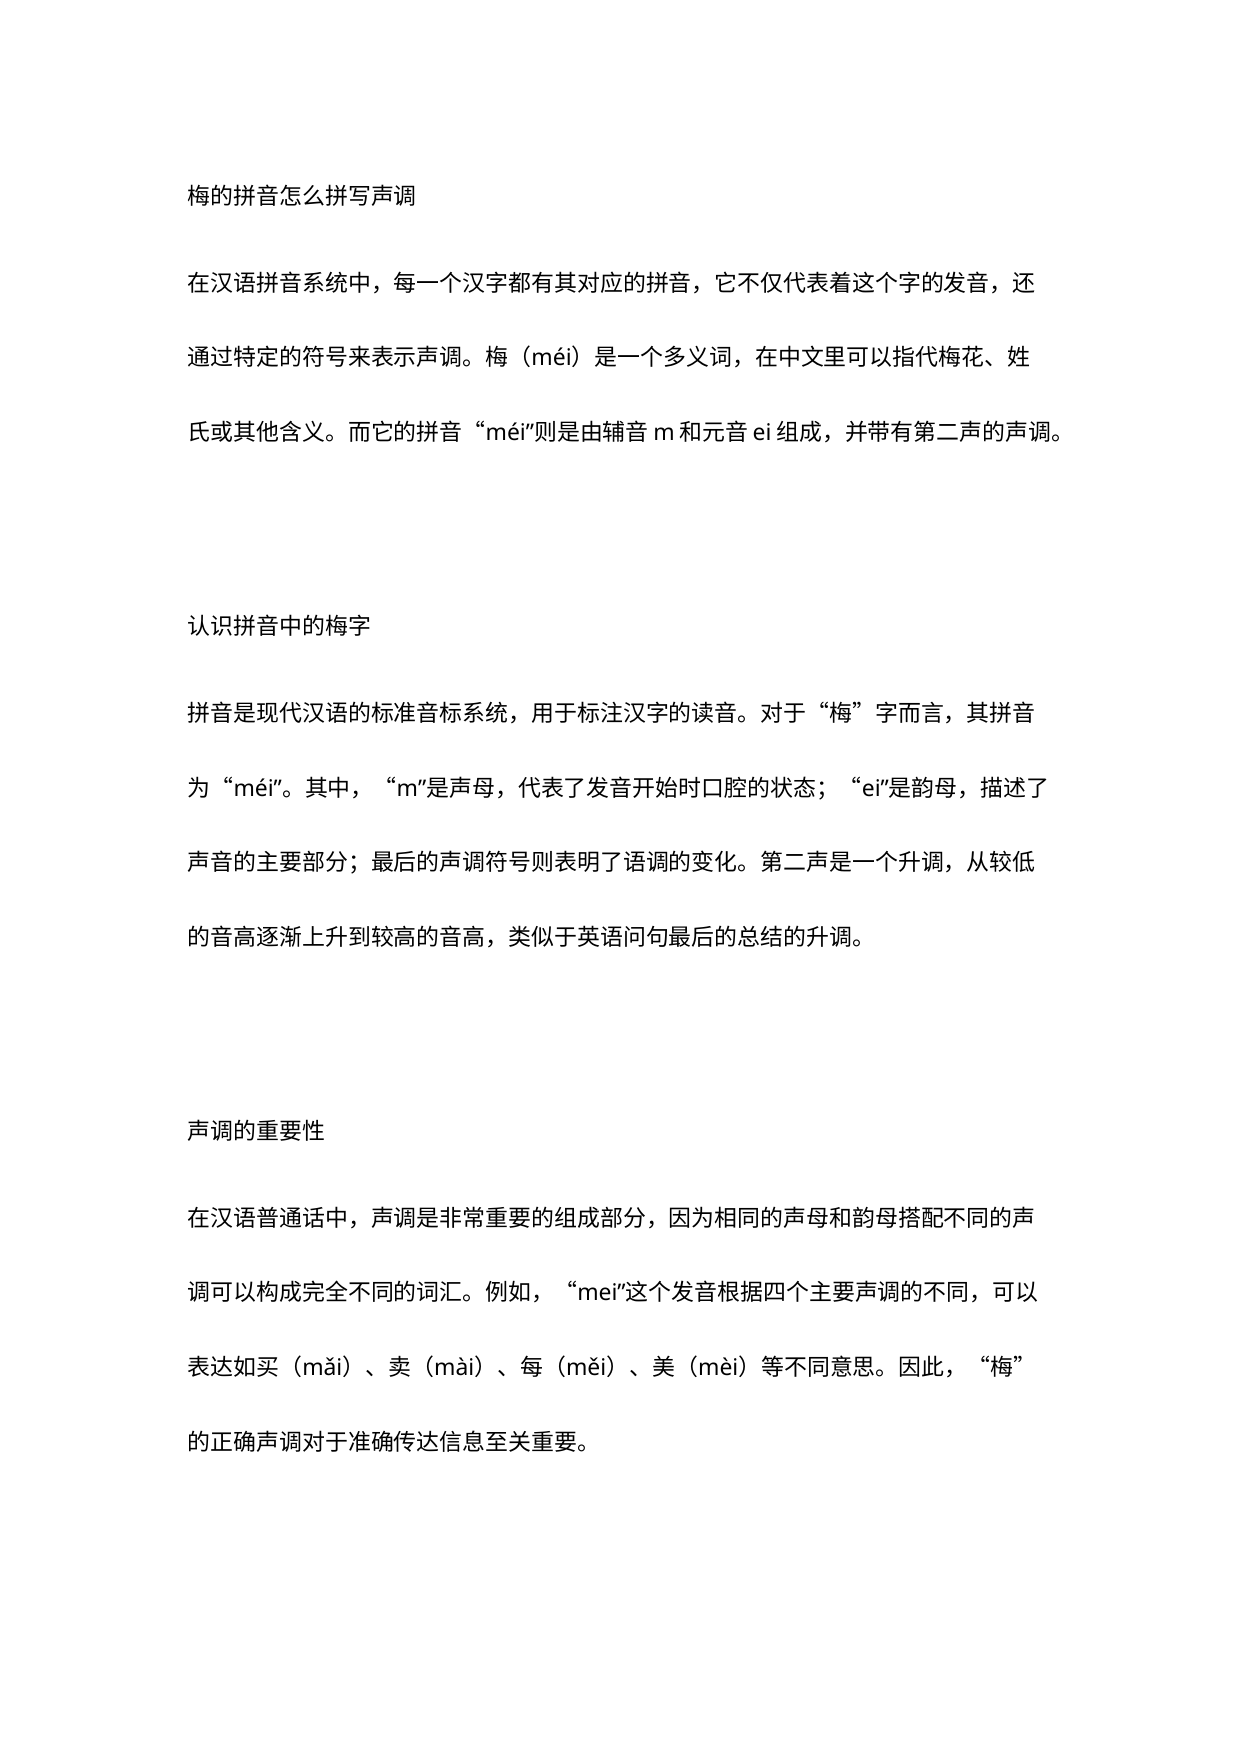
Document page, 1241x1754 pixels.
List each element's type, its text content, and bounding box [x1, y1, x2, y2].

text 梅的拼音怎么拼写声调 [187, 162, 1053, 227]
text 声调的重要性 [187, 1097, 1053, 1162]
text 认识拼音中的梅字 [187, 592, 1053, 657]
text 在汉语拼音系统中，每一个汉字都有其对应的拼音，它不仅代表着这个字的发音，还通过特定的符号来表示声调。梅（méi）是一个多义词，在中文里可以指代梅花、姓氏或其他含义。而它的拼音“méi”则是由辅音m和元音ei组成，并带有第二声的声调。 [187, 248, 1053, 463]
text 在汉语普通话中，声调是非常重要的组成部分，因为相同的声母和韵母搭配不同的声调可以构成完全不同的词汇。例如，“mei”这个发音根据四个主要声调的不同，可以表达如买（mǎi）、卖（mài）、每（měi）、美（mèi）等不同意思。因此，“梅”的正确声调对于准确传达信息至关重要。 [187, 1184, 1053, 1473]
text 拼音是现代汉语的标准音标系统，用于标注汉字的读音。对于“梅”字而言，其拼音为“méi”。其中，“m”是声母，代表了发音开始时口腔的状态；“ei”是韵母，描述了声音的主要部分；最后的声调符号则表明了语调的变化。第二声是一个升调，从较低的音高逐渐上升到较高的音高，类似于英语问句最后的总结的升调。 [187, 679, 1053, 968]
